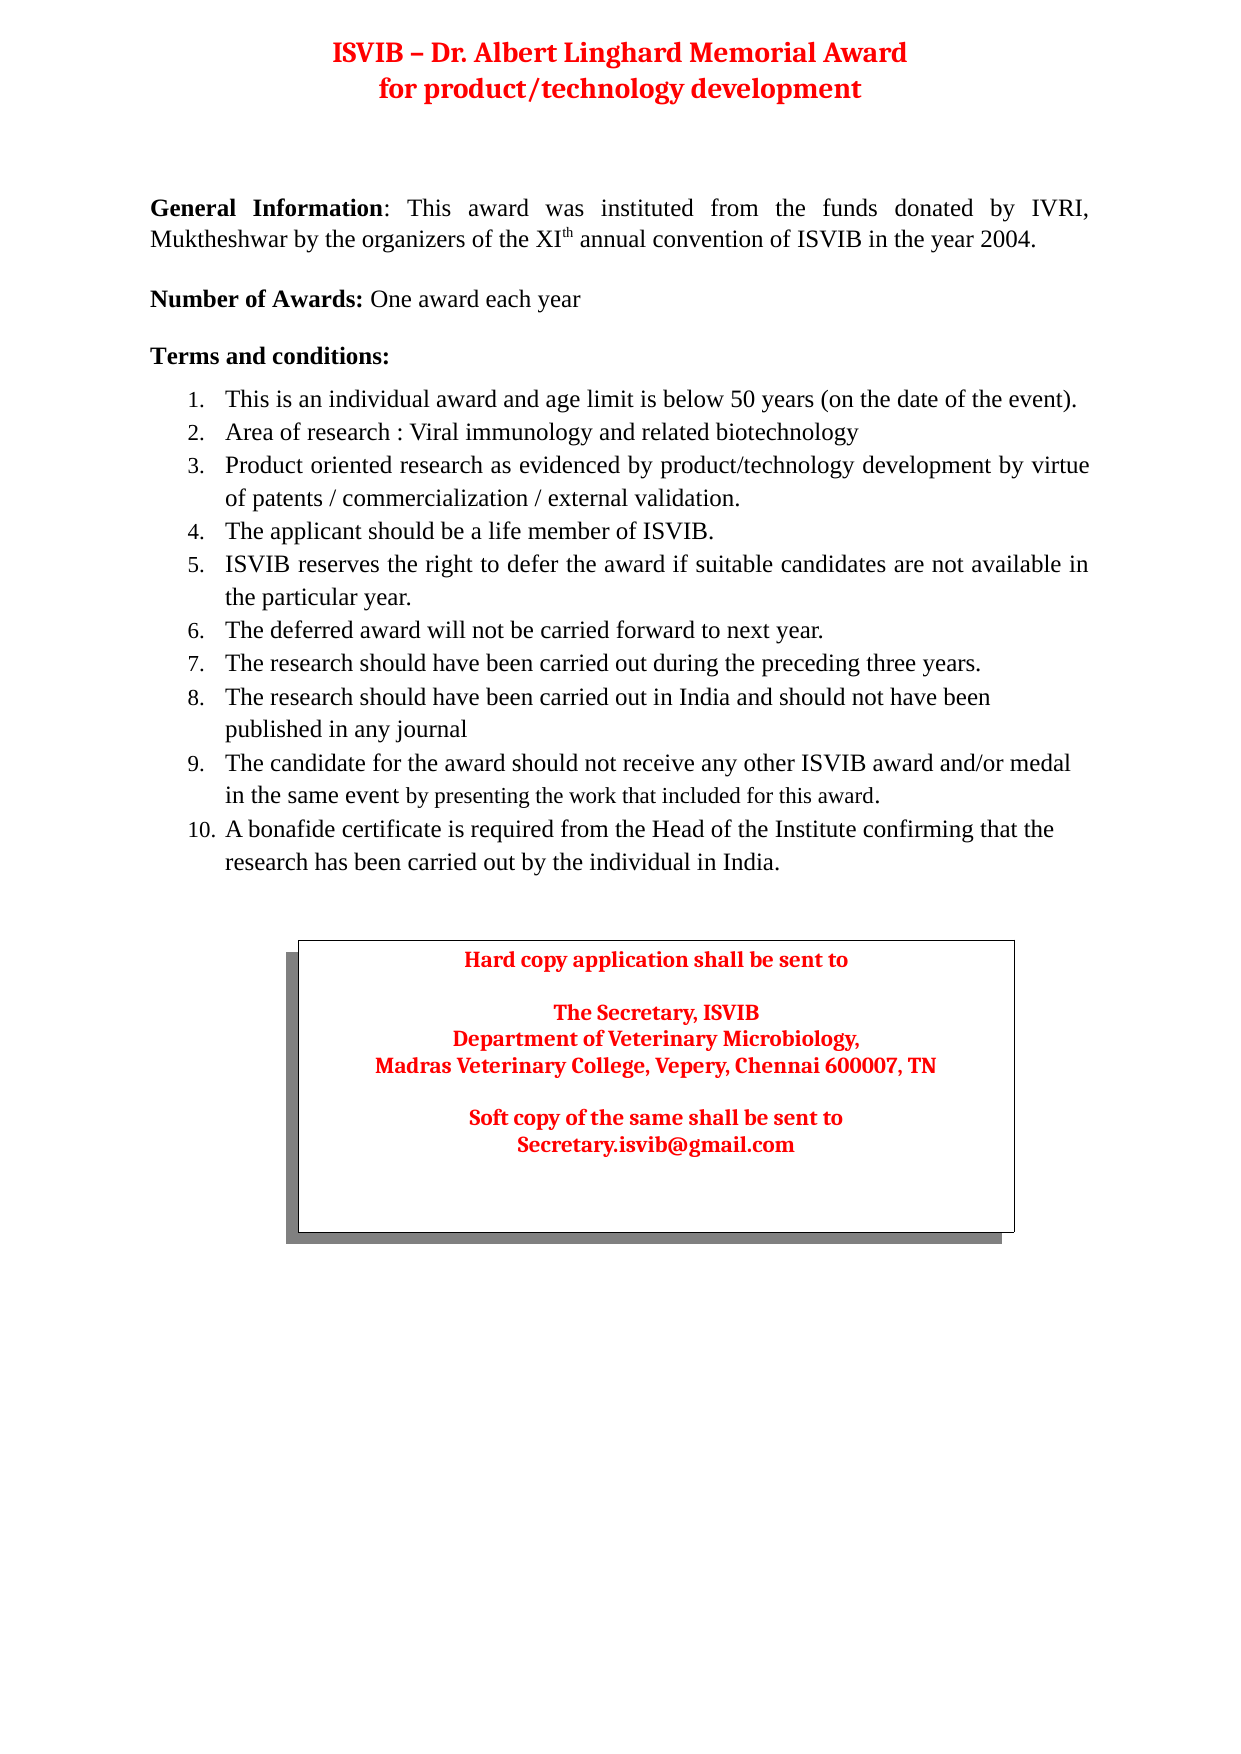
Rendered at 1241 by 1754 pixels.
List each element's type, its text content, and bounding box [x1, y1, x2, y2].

list A bonafide certificate is required from the Head of the Institute confirming that the research has been carried out by the individual in India. [187, 814, 1090, 875]
list The deferred award will not be carried forward to next year. [187, 616, 1090, 644]
text Terms and conditions: [150, 341, 1090, 370]
list The research should have been carried out during the preceding three years. [187, 648, 1090, 677]
text General Information: This award was instituted from the funds donated by IVRI, Muktheshwar by the organizers of the XIth annual convention of ISVIB in the year 2004. [150, 193, 1090, 253]
list The applicant should be a life member of ISVIB. [187, 516, 1090, 545]
list Area of research : Viral immunology and related biotechnology [187, 417, 1090, 446]
list The candidate for the award should not receive any other ISVIB award and/or medal in the same event by presenting the work that included for this award. [187, 748, 1090, 809]
list Product oriented research as evidenced by product/technology development by virtue of patents / commercialization / external validation. [187, 450, 1090, 512]
list This is an individual award and age limit is below 50 years (on the date of the event). [187, 384, 1090, 413]
list The research should have been carried out in India and should not have been published in any journal [187, 682, 1090, 743]
list ISVIB reserves the right to defer the award if suitable candidates are not available in the particular year. [187, 549, 1090, 611]
text Number of Awards: One award each year [150, 284, 1090, 312]
